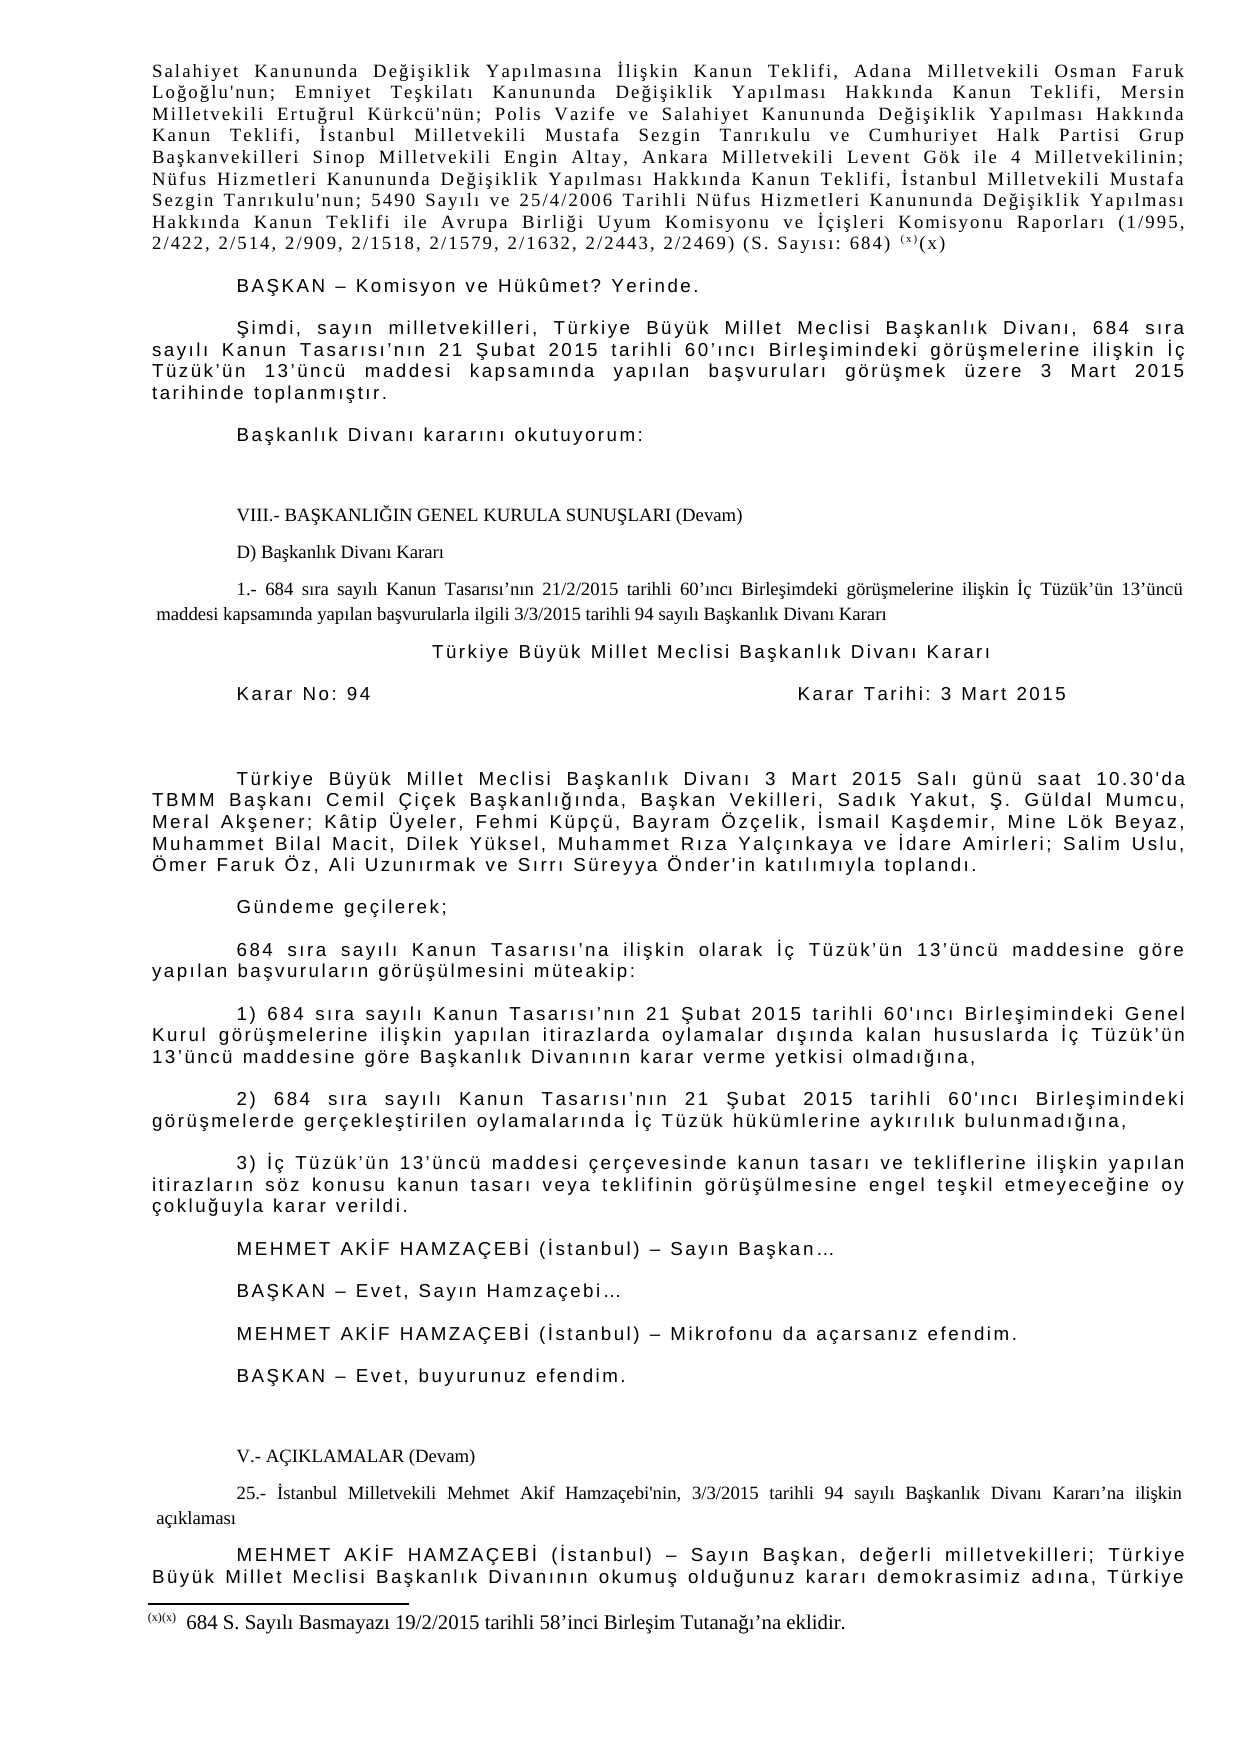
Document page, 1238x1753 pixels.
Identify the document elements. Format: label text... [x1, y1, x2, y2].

text 1.- 684 sıra sayılı Kanun Tasarısı’nın 21/2/2015 tarihli 60’ıncı Birleşimdeki görüşmelerine ilişkin İç Tüzük’ün 13’üncü maddesi kapsamında yapılan başvurularla ilgili 3/3/2015 tarihli 94 sayılı Başkanlık Divanı Kararı [156, 578, 1184, 625]
text BAŞKAN – Evet, buyurunuz efendim. [152, 1365, 1186, 1386]
text Karar No: 94 Karar Tarihi: 3 Mart 2015 [152, 683, 1186, 704]
text BAŞKAN – Evet, Sayın Hamzaçebi… [152, 1280, 1186, 1302]
text Türkiye Büyük Millet Meclisi Başkanlık Divanı 3 Mart 2015 Salı günü saat 10.30'da TBMM Başkanı Cemil Çiçek Başkanlığında, Başkan Vekilleri, Sadık Yakut, Ş. Güldal Mumcu, Meral Akşener; Kâtip Üyeler, Fehmi Küpçü, Bayram Özçelik, İsmail Kaşdemir, Mine Lök Beyaz, Muhammet Bilal Macit, Dilek Yüksel, Muhammet Rıza Yalçınkaya ve İdare Amirleri; Salim Uslu, Ömer Faruk Öz, Ali Uzunırmak ve Sırrı Süreyya Önder'in katılımıyla toplandı. [152, 768, 1186, 875]
text MEHMET AKİF HAMZAÇEBİ (İstanbul) – Sayın Başkan… [152, 1238, 1186, 1259]
text Gündeme geçilerek; [152, 896, 1186, 918]
text VIII.- BAŞKANLIĞIN GENEL KURULA SUNUŞLARI (Devam) [156, 504, 1184, 525]
text D) Başkanlık Divanı Kararı [156, 541, 1184, 563]
text 1) 684 sıra sayılı Kanun Tasarısı’nın 21 Şubat 2015 tarihli 60'ıncı Birleşimindeki Genel Kurul görüşmelerine ilişkin yapılan itirazlarda oylamalar dışında kalan hususlarda İç Tüzük’ün 13’üncü maddesine göre Başkanlık Divanının karar verme yetkisi olmadığına, [152, 1003, 1186, 1067]
text Şimdi, sayın milletvekilleri, Türkiye Büyük Millet Meclisi Başkanlık Divanı, 684 sıra sayılı Kanun Tasarısı’nın 21 Şubat 2015 tarihli 60’ıncı Birleşimindeki görüşmelerine ilişkin İç Tüzük’ün 13’üncü maddesi kapsamında yapılan başvuruları görüşmek üzere 3 Mart 2015 tarihinde toplanmıştır. [152, 317, 1186, 403]
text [152, 60, 1186, 254]
text BAŞKAN – Komisyon ve Hükûmet? Yerinde. [152, 274, 1186, 296]
text Türkiye Büyük Millet Meclisi Başkanlık Divanı Kararı [152, 640, 1186, 662]
text V.- AÇIKLAMALAR (Devam) [156, 1444, 1184, 1466]
text 684 sıra sayılı Kanun Tasarısı’na ilişkin olarak İç Tüzük’ün 13’üncü maddesine göre yapılan başvuruların görüşülmesini müteakip: [152, 939, 1186, 982]
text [152, 1544, 1186, 1587]
text 3) İç Tüzük’ün 13’üncü maddesi çerçevesinde kanun tasarı ve tekliflerine ilişkin yapılan itirazların söz konusu kanun tasarı veya teklifinin görüşülmesine engel teşkil etmeyeceğine oy çokluğuyla karar verildi. [152, 1152, 1186, 1217]
text Başkanlık Divanı kararını okutuyorum: [152, 424, 1186, 446]
text 25.- İstanbul Milletvekili Mehmet Akif Hamzaçebi'nin, 3/3/2015 tarihli 94 sayılı Başkanlık Divanı Kararı’na ilişkin açıklaması [156, 1482, 1184, 1528]
text MEHMET AKİF HAMZAÇEBİ (İstanbul) – Mikrofonu da açarsanız efendim. [152, 1322, 1186, 1344]
text 2) 684 sıra sayılı Kanun Tasarısı’nın 21 Şubat 2015 tarihli 60'ıncı Birleşimindeki görüşmelerde gerçekleştirilen oylamalarında İç Tüzük hükümlerine aykırılık bulunmadığına, [152, 1088, 1186, 1131]
